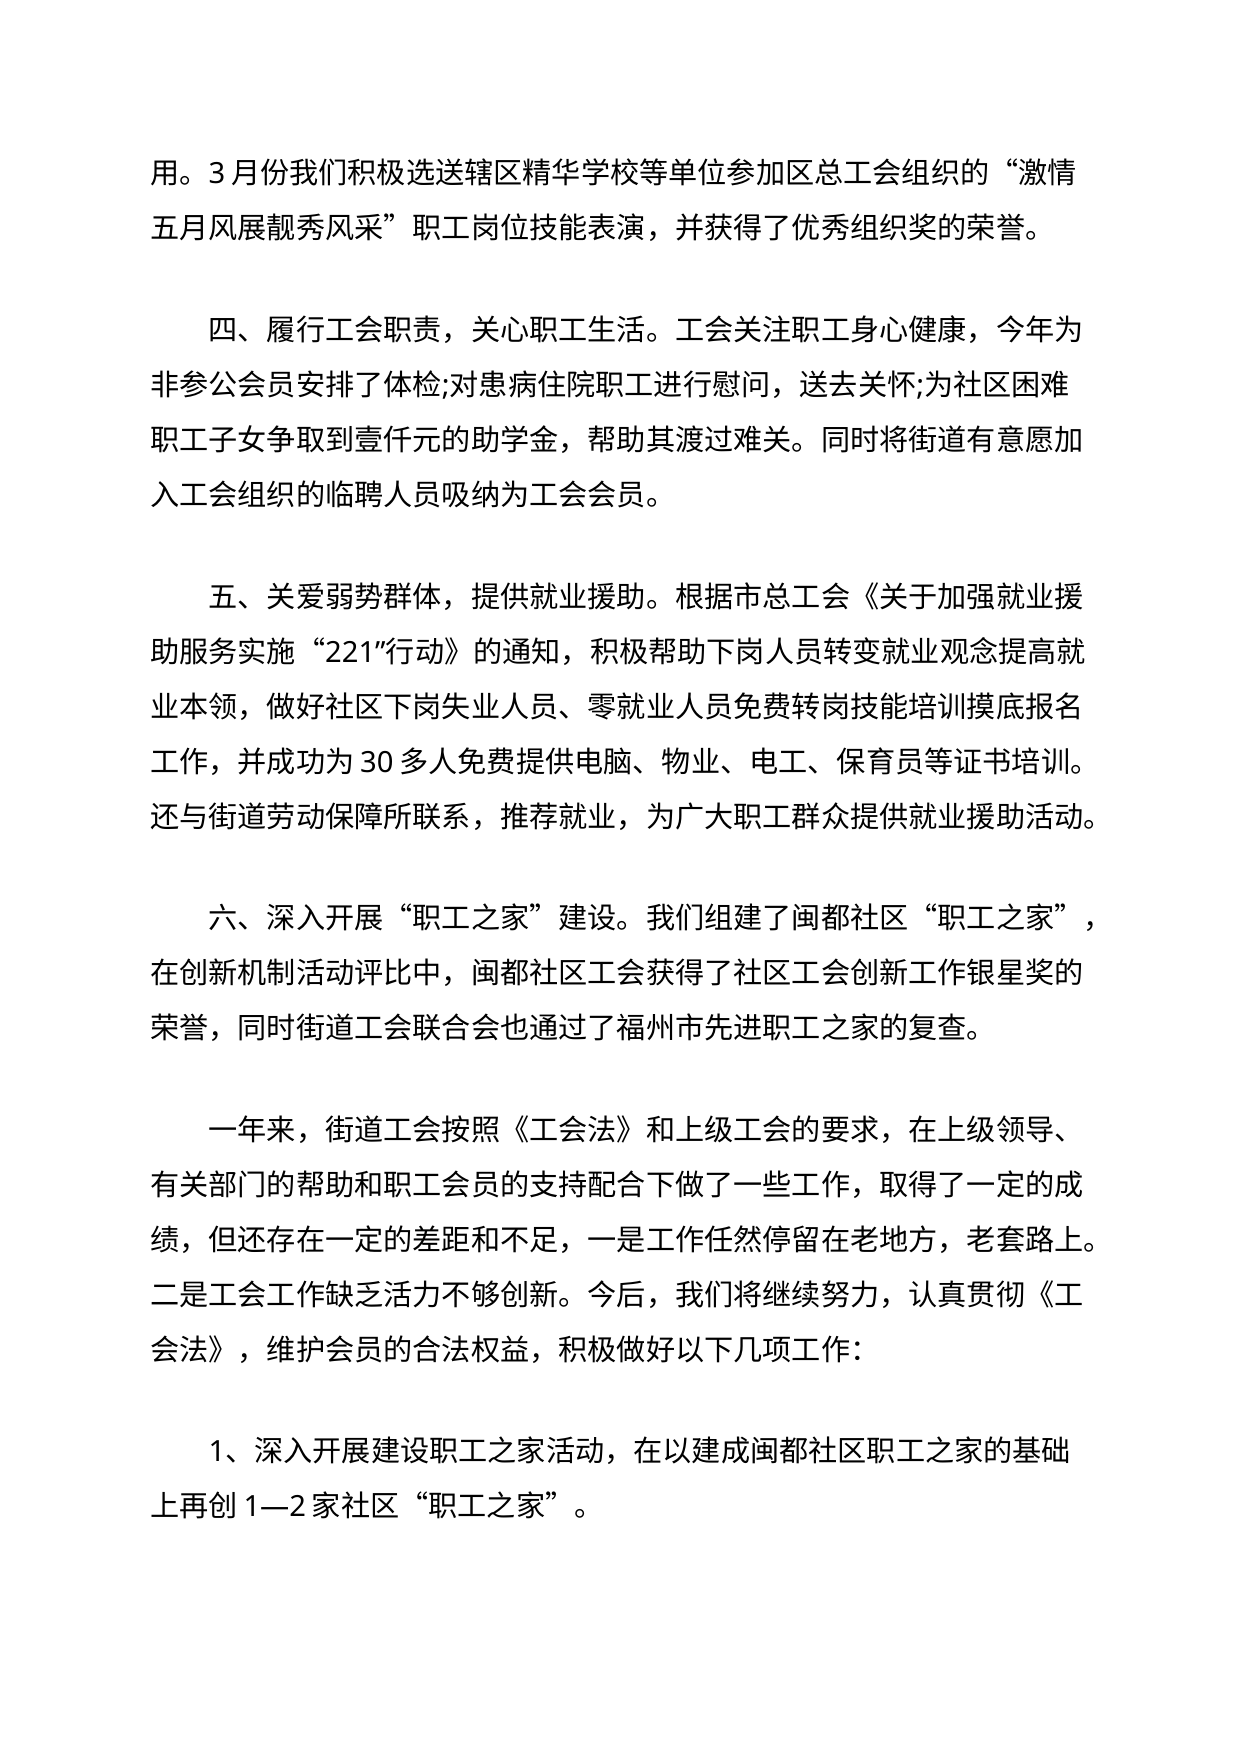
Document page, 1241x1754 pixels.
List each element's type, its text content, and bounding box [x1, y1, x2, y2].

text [150, 150, 1090, 247]
text 一年来，街道工会按照《工会法》和上级工会的要求，在上级领导、有关部门的帮助和职工会员的支持配合下做了一些工作，取得了一定的成绩，但还存在一定的差距和不足，一是工作任然停留在老地方，老套路上。二是工会工作缺乏活力不够创新。今后，我们将继续努力，认真贯彻《工会法》，维护会员的合法权益，积极做好以下几项工作： [150, 1106, 1090, 1368]
text 四、履行工会职责，关心职工生活。工会关注职工身心健康，今年为非参公会员安排了体检;对患病住院职工进行慰问，送去关怀;为社区困难职工子女争取到壹仟元的助学金，帮助其渡过难关。同时将街道有意愿加入工会组织的临聘人员吸纳为工会会员。 [150, 307, 1090, 514]
text 1、深入开展建设职工之家活动，在以建成闽都社区职工之家的基础上再创1—2家社区“职工之家”。 [150, 1428, 1090, 1525]
text 五、关爱弱势群体，提供就业援助。根据市总工会《关于加强就业援助服务实施“221”行动》的通知，积极帮助下岗人员转变就业观念提高就业本领，做好社区下岗失业人员、零就业人员免费转岗技能培训摸底报名工作，并成功为30多人免费提供电脑、物业、电工、保育员等证书培训。还与街道劳动保障所联系，推荐就业，为广大职工群众提供就业援助活动。 [150, 573, 1090, 835]
text 六、深入开展“职工之家”建设。我们组建了闽都社区“职工之家”，在创新机制活动评比中，闽都社区工会获得了社区工会创新工作银星奖的荣誉，同时街道工会联合会也通过了福州市先进职工之家的复查。 [150, 895, 1090, 1047]
